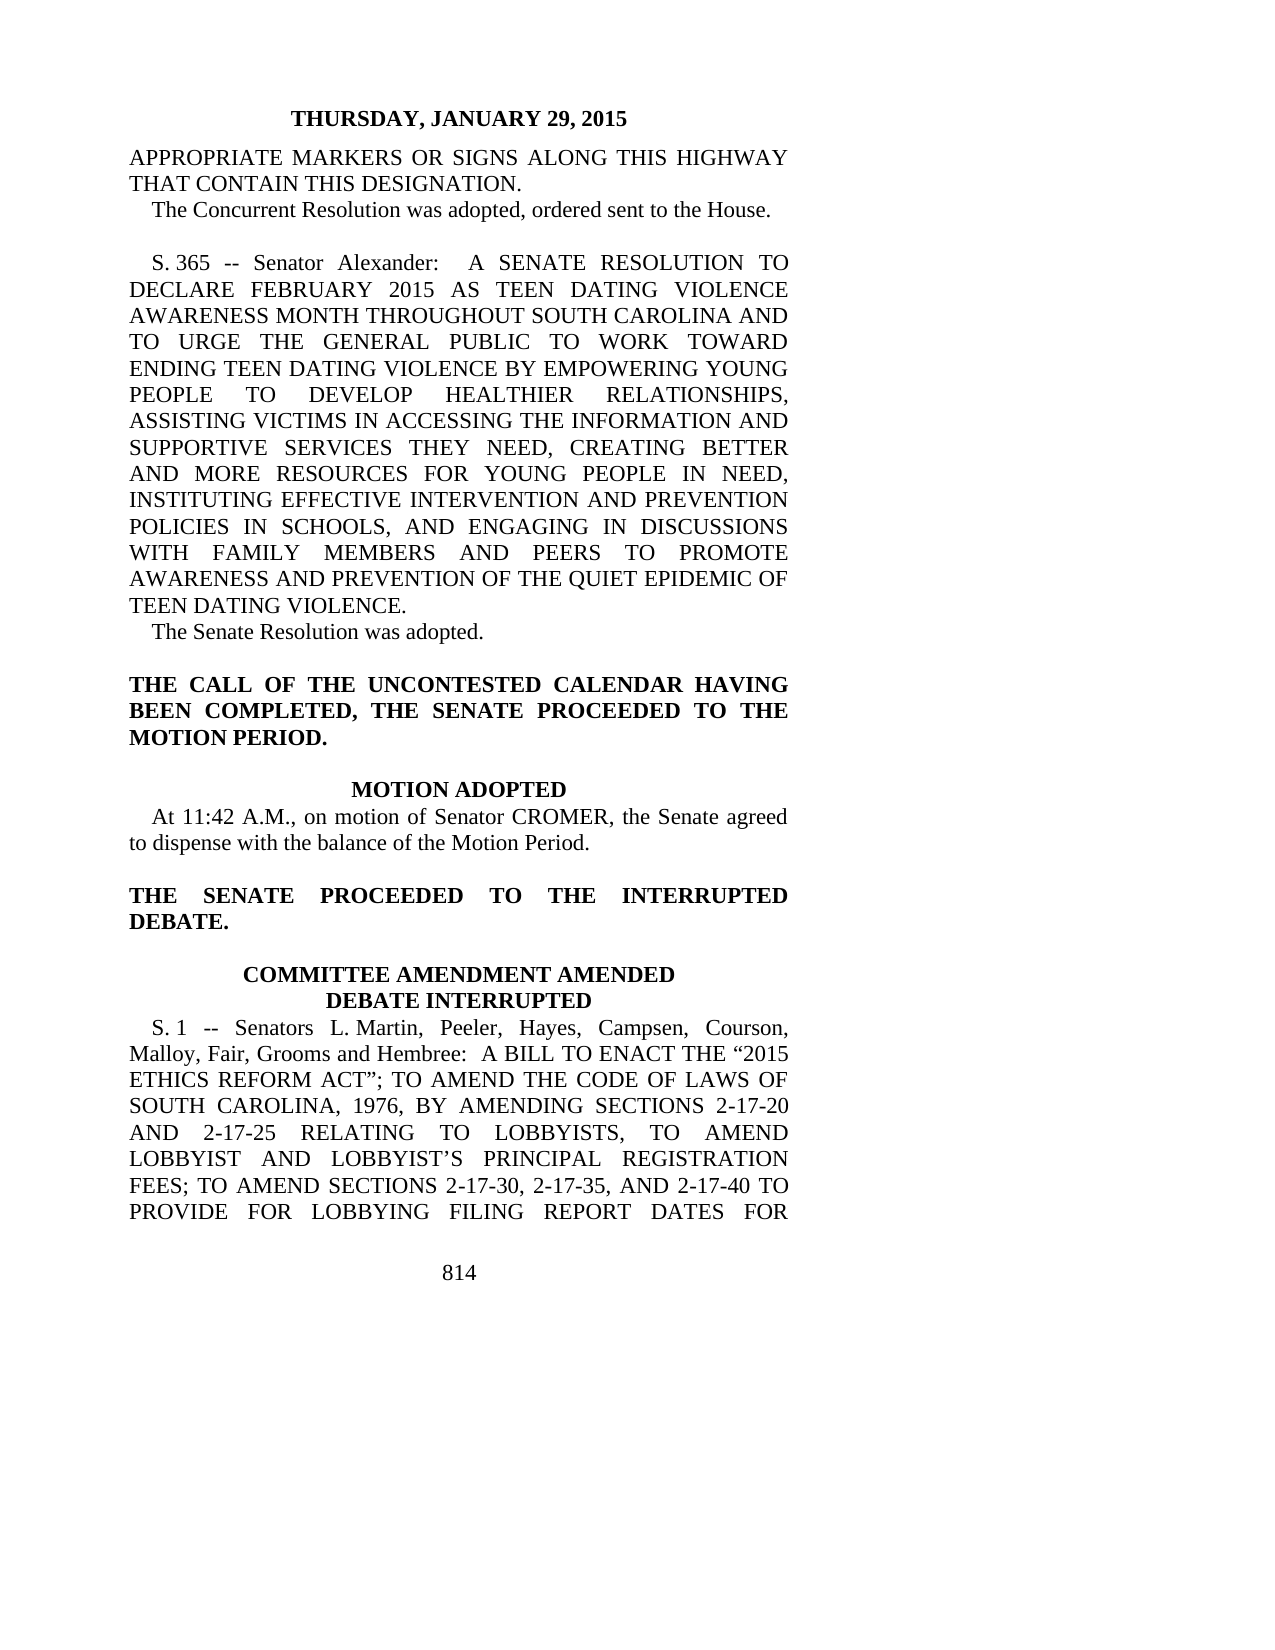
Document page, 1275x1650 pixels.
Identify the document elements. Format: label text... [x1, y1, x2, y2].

text THE CALL OF THE UNCONTESTED CALENDAR HAVING BEEN COMPLETED, THE SENATE PROCEEDED TO THE MOTION PERIOD. [129, 671, 789, 750]
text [129, 1013, 789, 1224]
text MOTION ADOPTED [129, 776, 789, 803]
text The Senate Resolution was adopted. [129, 618, 789, 644]
text At 11:42 A.M., on motion of Senator CROMER, the Senate agreed to dispense with the balance of the Motion Period. [129, 803, 789, 855]
text The Concurrent Resolution was adopted, ordered sent to the House. [129, 197, 789, 223]
text THE SENATE PROCEEDED TO THE INTERRUPTED DEBATE. [129, 882, 789, 934]
text S. 365 -- Senator Alexander: A SENATE RESOLUTION TO DECLARE FEBRUARY 2015 AS TEEN DATING VIOLENCE AWARENESS MONTH THROUGHOUT SOUTH CAROLINA AND TO URGE THE GENERAL PUBLIC TO WORK TOWARD ENDING TEEN DATING VIOLENCE BY EMPOWERING YOUNG PEOPLE TO DEVELOP HEALTHIER RELATIONSHIPS, ASSISTING VICTIMS IN ACCESSING THE INFORMATION AND SUPPORTIVE SERVICES THEY NEED, CREATING BETTER AND MORE RESOURCES FOR YOUNG PEOPLE IN NEED, INSTITUTING EFFECTIVE INTERVENTION AND PREVENTION POLICIES IN SCHOOLS, AND ENGAGING IN DISCUSSIONS WITH FAMILY MEMBERS AND PEERS TO PROMOTE AWARENESS AND PREVENTION OF THE QUIET EPIDEMIC OF TEEN DATING VIOLENCE. [129, 249, 789, 618]
text COMMITTEE AMENDMENT AMENDED [129, 961, 789, 987]
text DEBATE INTERRUPTED [129, 987, 789, 1013]
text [129, 144, 789, 197]
